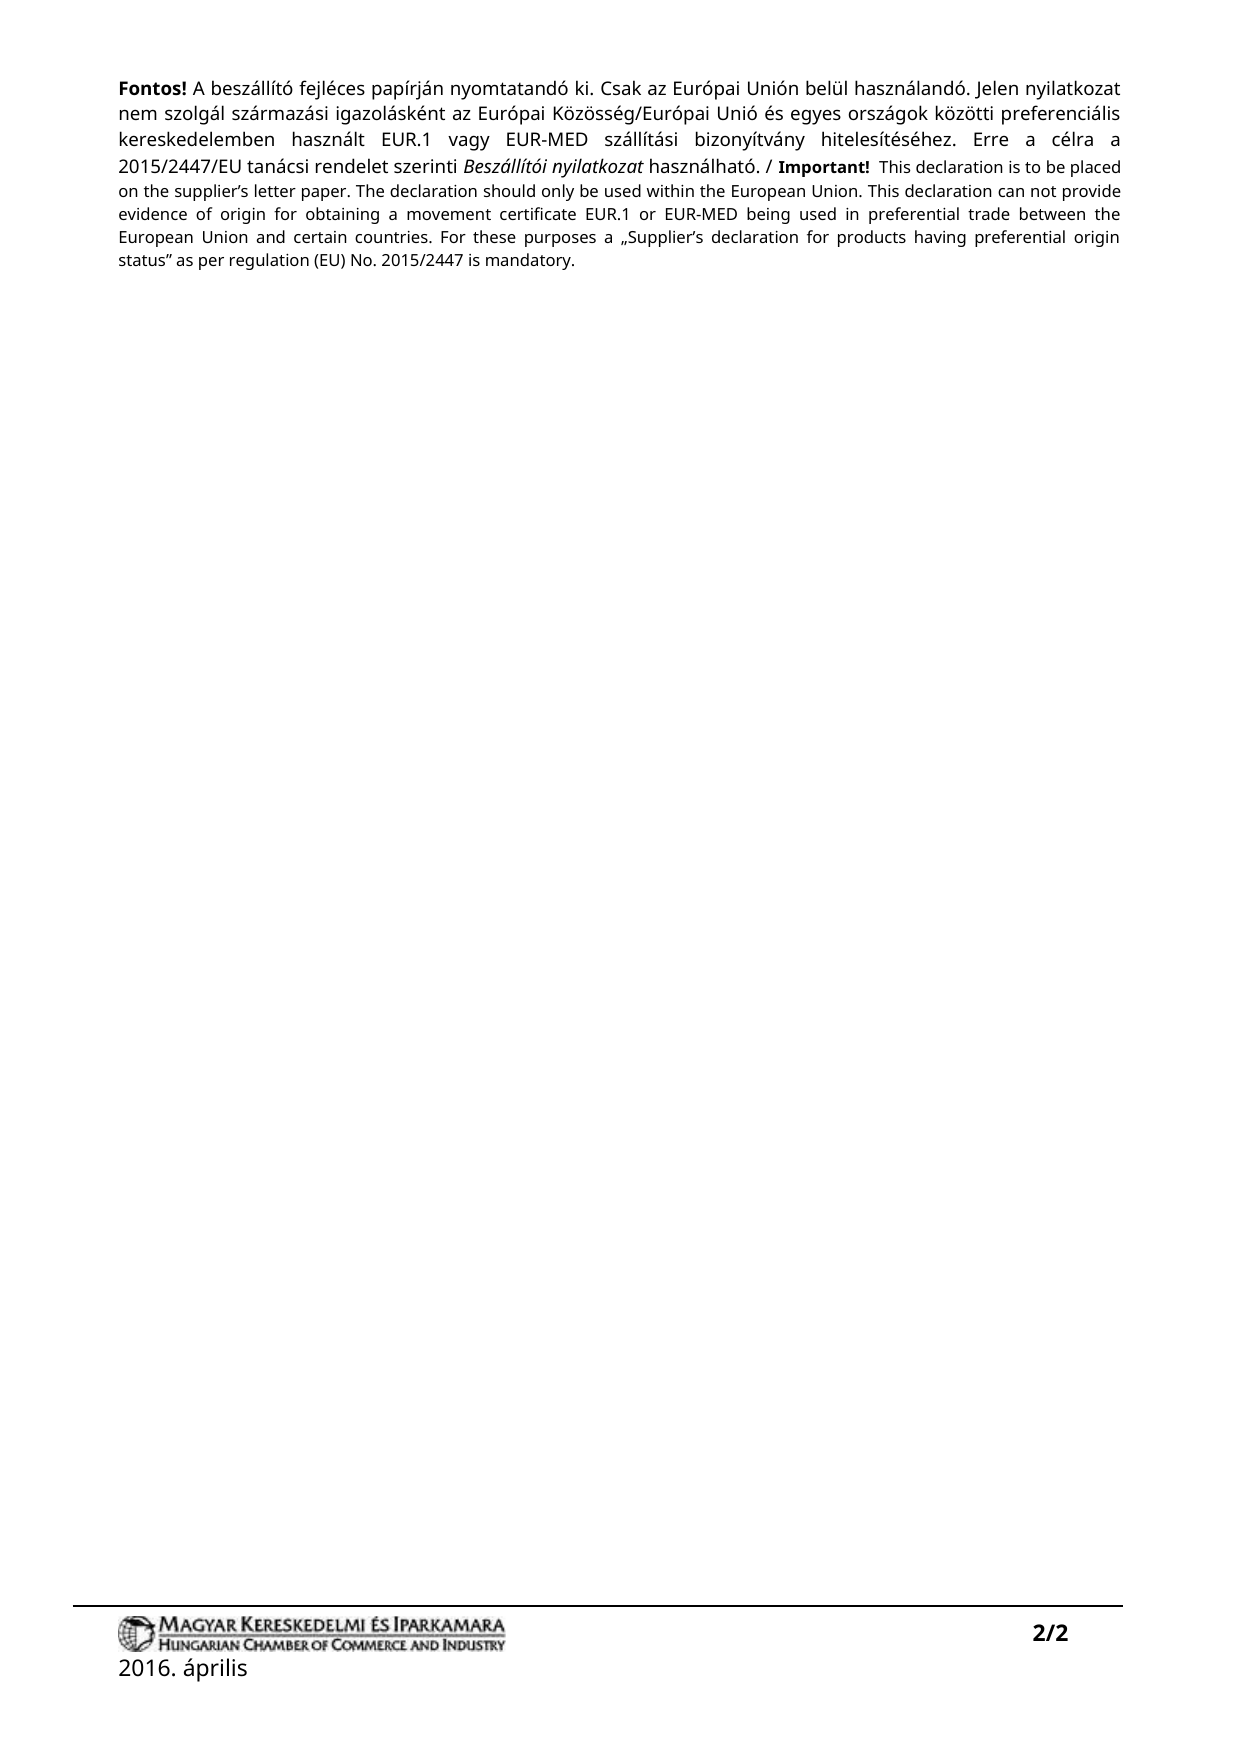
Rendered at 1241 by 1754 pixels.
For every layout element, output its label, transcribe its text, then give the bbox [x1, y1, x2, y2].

picture [118, 1616, 506, 1652]
text Fontos! A beszállító fejléces papírján nyomtatandó ki. Csak az Európai Unión belül használandó. Jelen nyilatkozat nem szolgál származási igazolásként az Európai Közösség/Európai Unió és egyes országok közötti preferenciális kereskedelemben használt EUR.1 vagy EUR-MED szállítási bizonyítvány hitelesítéséhez. Erre a célra a 2015/2447/EU tanácsi rendelet szerinti Beszállítói nyilatkozat használható. / Important! This declaration is to be placed on the supplier’s letter paper. The declaration should only be used within the European Union. This declaration can not provide evidence of origin for obtaining a movement certificate EUR.1 or EUR-MED being used in preferential trade between the European Union and certain countries. For these purposes a „Supplier’s declaration for products having preferential origin status” as per regulation (EU) No. 2015/2447 is mandatory. [118, 75, 1122, 271]
